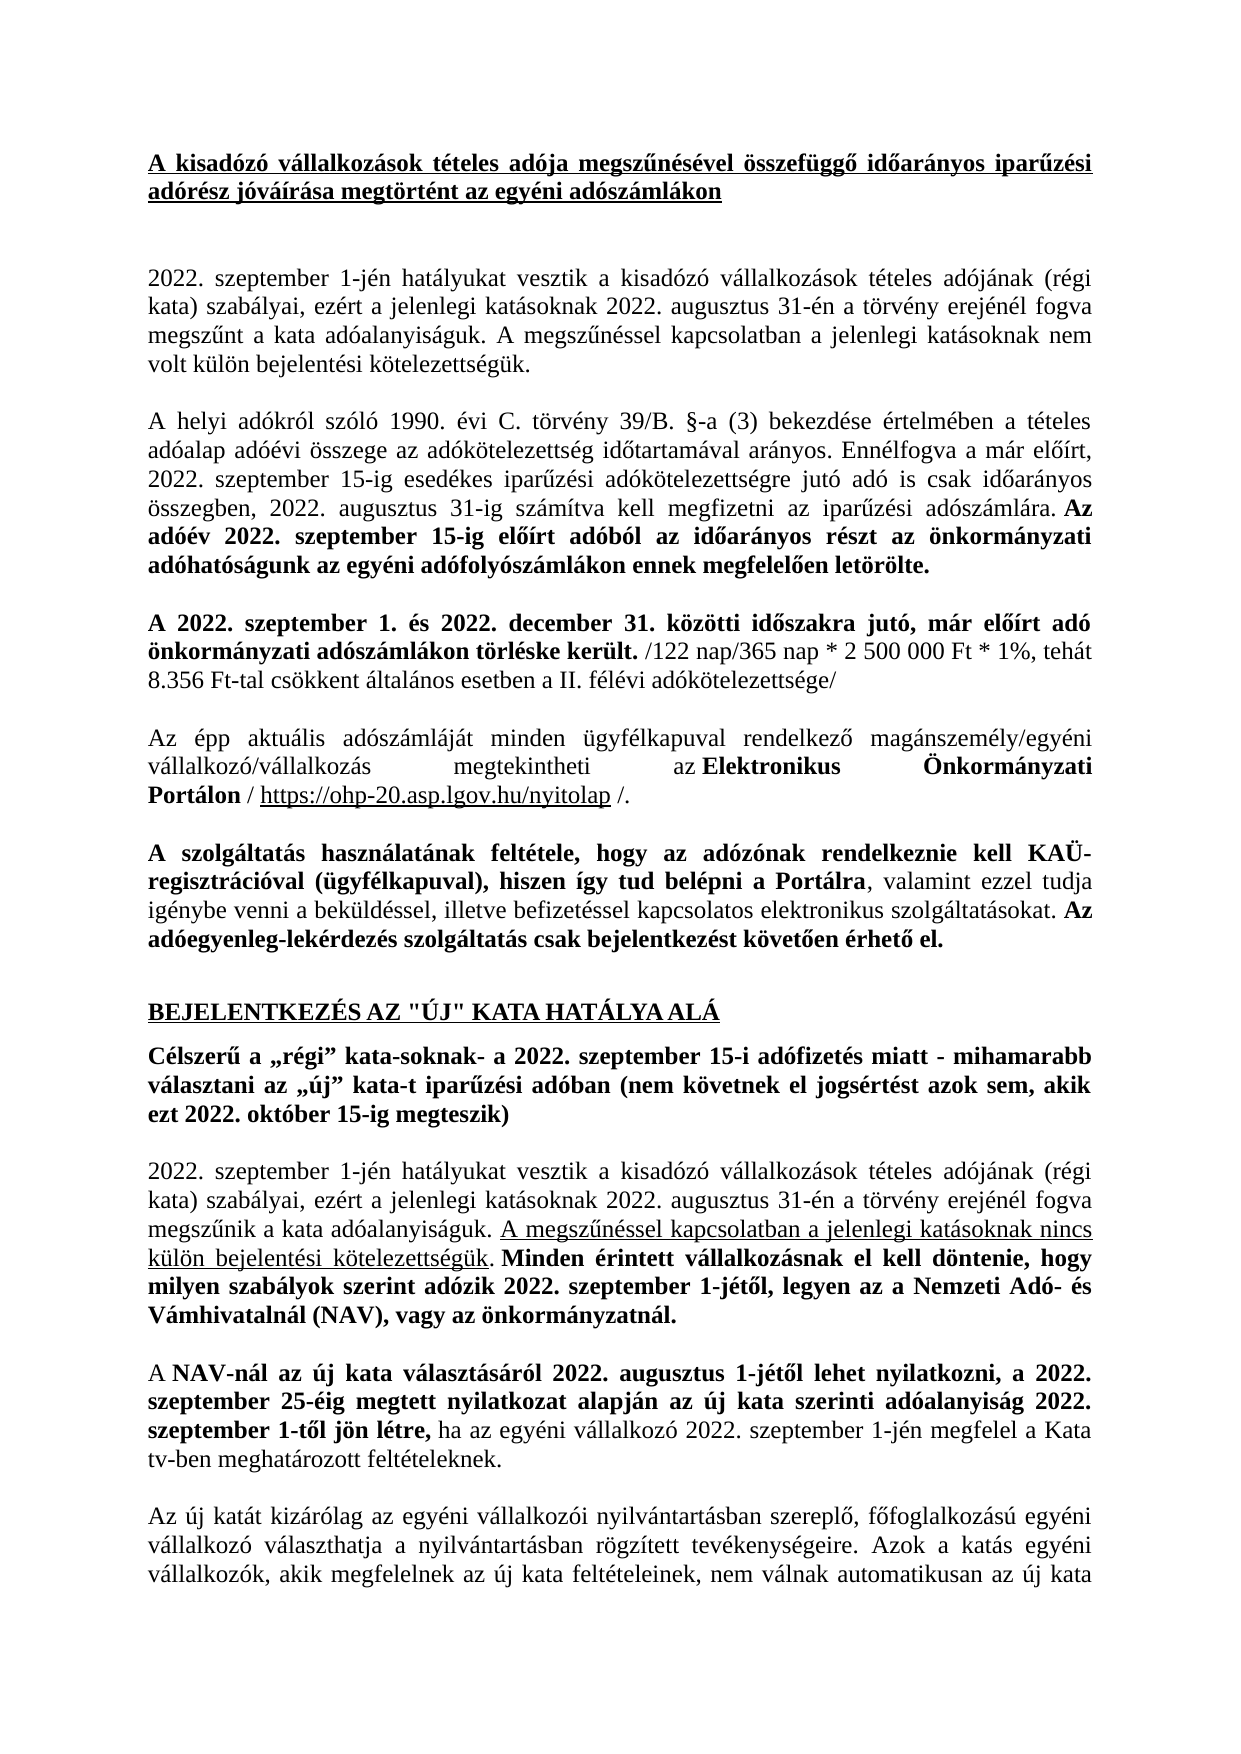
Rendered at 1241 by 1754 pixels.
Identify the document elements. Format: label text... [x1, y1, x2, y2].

text A kisadózó vállalkozások tételes adója megszűnésével összefüggő időarányos iparűzési adórész jóváírása megtörtént az egyéni adószámlákon [148, 174, 1093, 205]
text A kisadózó vállalkozások tételes adója megszűnésével összefüggő időarányos iparűzési adórész jóváírása megtörtént az egyéni adószámlákon [148, 148, 1093, 173]
text Célszerű a „régi” kata-soknak- a 2022. szeptember 15-i adófizetés miatt - mihamarabb választani az „új” kata-t iparűzési adóban (nem követnek el jogsértést azok sem, akik ezt 2022. október 15-ig megteszik) [148, 1041, 1093, 1128]
text A szolgáltatás használatának feltétele, hogy az adózónak rendelkeznie kell KAÜ-regisztrációval (ügyfélkapuval), hiszen így tud belépni a Portálra, valamint ezzel tudja igénybe venni a beküldéssel, illetve befizetéssel kapcsolatos elektronikus szolgáltatásokat. Az adóegyenleg-lekérdezés szolgáltatás csak bejelentkezést követően érhető el. [148, 838, 1093, 953]
text Az épp aktuális adószámláját minden ügyfélkapuval rendelkező magánszemély/egyéni vállalkozó/vállalkozás megtekintheti az Elektronikus Önkormányzati Portálon / https://ohp-20.asp.lgov.hu/nyitolap /. [148, 723, 1093, 809]
text A NAV-nál az új kata választásáról 2022. augusztus 1-jétől lehet nyilatkozni, a 2022. szeptember 25-éig megtett nyilatkozat alapján az új kata szerinti adóalanyiság 2022. szeptember 1-től jön létre, ha az egyéni vállalkozó 2022. szeptember 1-jén megfelel a Kata tv-ben meghatározott feltételeknek. [148, 1358, 1093, 1473]
text A helyi adókról szóló 1990. évi C. törvény 39/B. §-a (3) bekezdése értelmében a tételes adóalap adóévi összege az adókötelezettség időtartamával arányos. Ennélfogva a már előírt, 2022. szeptember 15-ig esedékes iparűzési adókötelezettségre jutó adó is csak időarányos összegben, 2022. augusztus 31-ig számítva kell megfizetni az iparűzési adószámlára. Az adóév 2022. szeptember 15-ig előírt adóból az időarányos részt az önkormányzati adóhatóságunk az egyéni adófolyószámlákon ennek megfelelően letörölte. [148, 406, 1093, 579]
text BEJELENTKEZÉS AZ "ÚJ" KATA HATÁLYA ALÁ [148, 997, 1093, 1026]
text A 2022. szeptember 1. és 2022. december 31. közötti időszakra jutó, már előírt adó önkormányzati adószámlákon törléske került. /122 nap/365 nap * 2 500 000 Ft * 1%, tehát 8.356 Ft-tal csökkent általános esetben a II. félévi adókötelezettsége/ [148, 608, 1093, 694]
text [148, 1501, 1093, 1588]
text 2022. szeptember 1-jén hatályukat vesztik a kisadózó vállalkozások tételes adójának (régi kata) szabályai, ezért a jelenlegi katásoknak 2022. augusztus 31-én a törvény erejénél fogva megszűnt a kata adóalanyiságuk. A megszűnéssel kapcsolatban a jelenlegi katásoknak nem volt külön bejelentési kötelezettségük. [148, 263, 1093, 378]
text 2022. szeptember 1-jén hatályukat vesztik a kisadózó vállalkozások tételes adójának (régi kata) szabályai, ezért a jelenlegi katásoknak 2022. augusztus 31-én a törvény erejénél fogva megszűnik a kata adóalanyiságuk. A megszűnéssel kapcsolatban a jelenlegi katásoknak nincs külön bejelentési kötelezettségük. Minden érintett vállalkozásnak el kell döntenie, hogy milyen szabályok szerint adózik 2022. szeptember 1-jétől, legyen az a Nemzeti Adó- és Vámhivatalnál (NAV), vagy az önkormányzatnál. [148, 1156, 1093, 1329]
